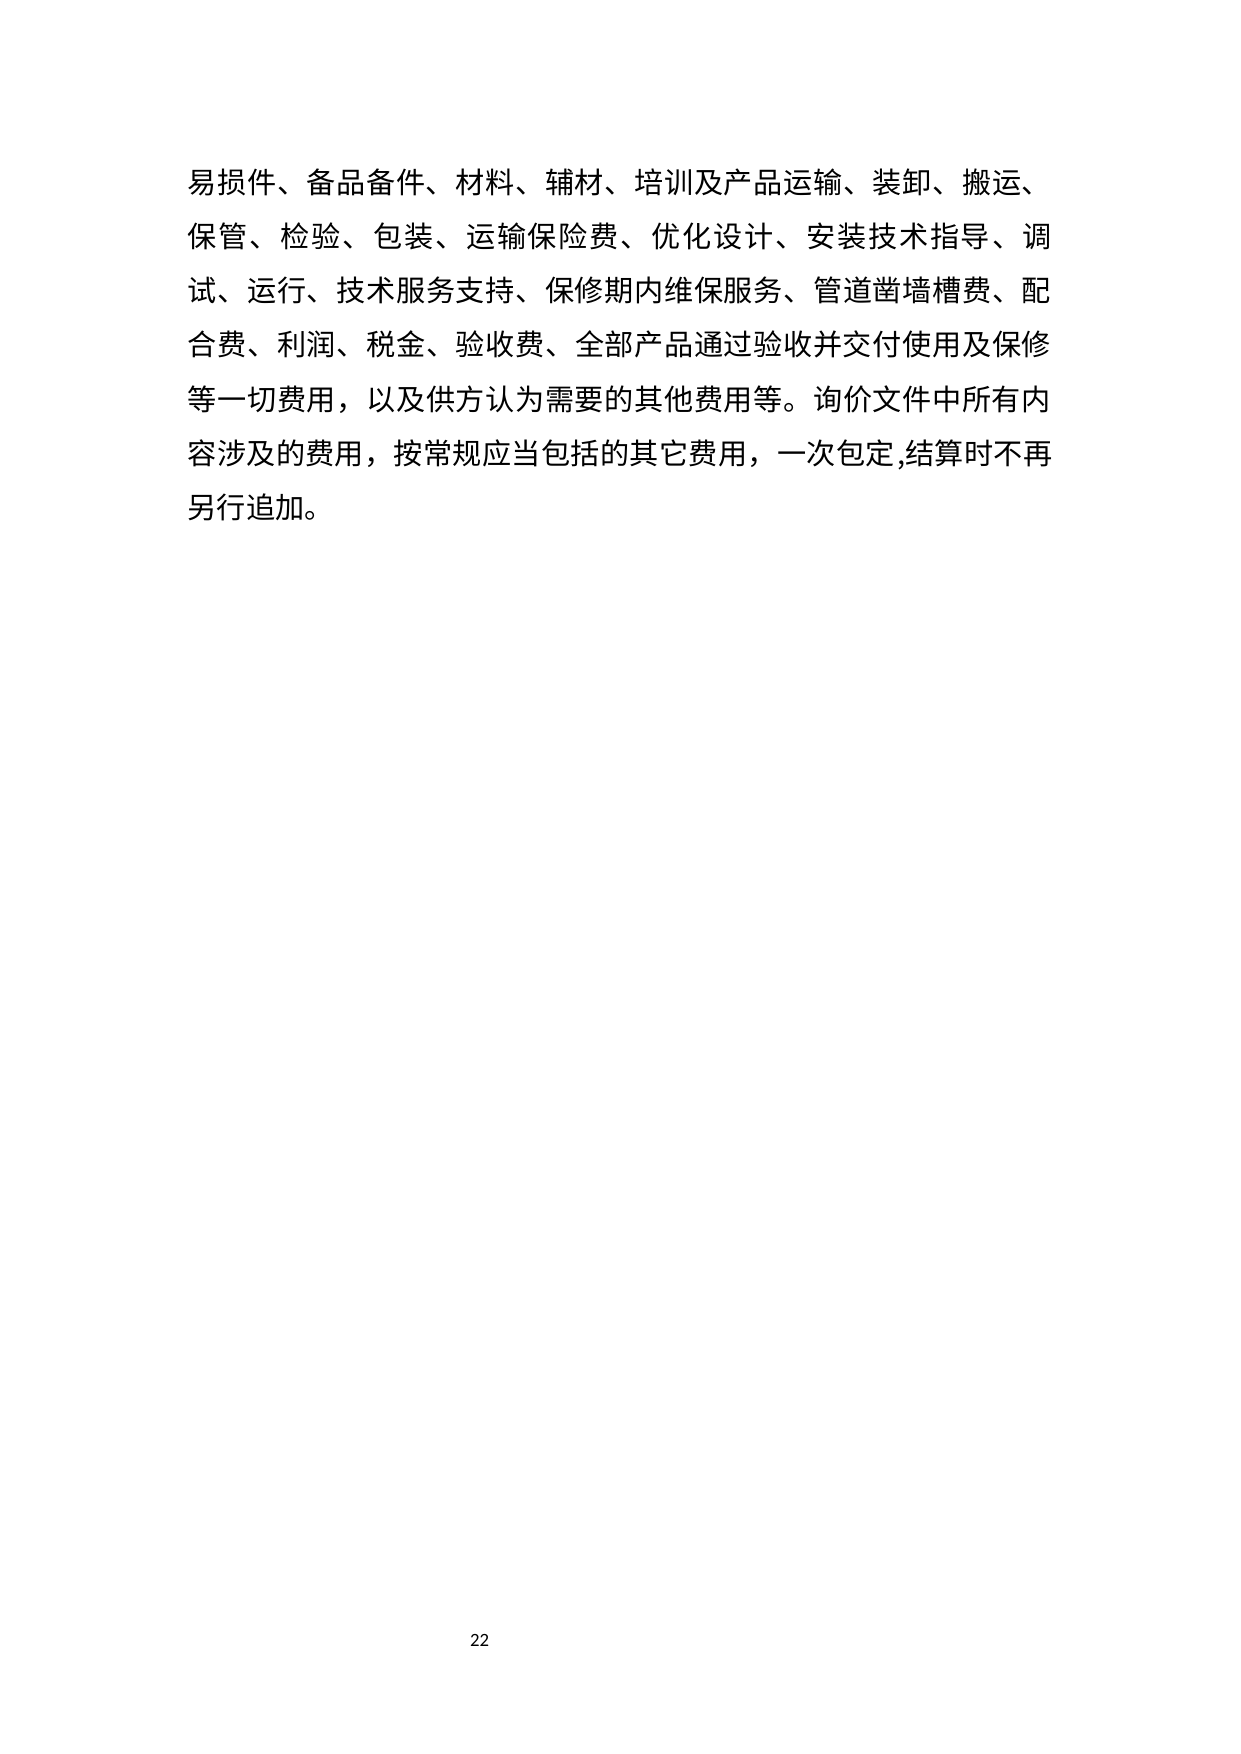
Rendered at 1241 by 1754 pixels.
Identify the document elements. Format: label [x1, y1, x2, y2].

text [187, 150, 1053, 529]
